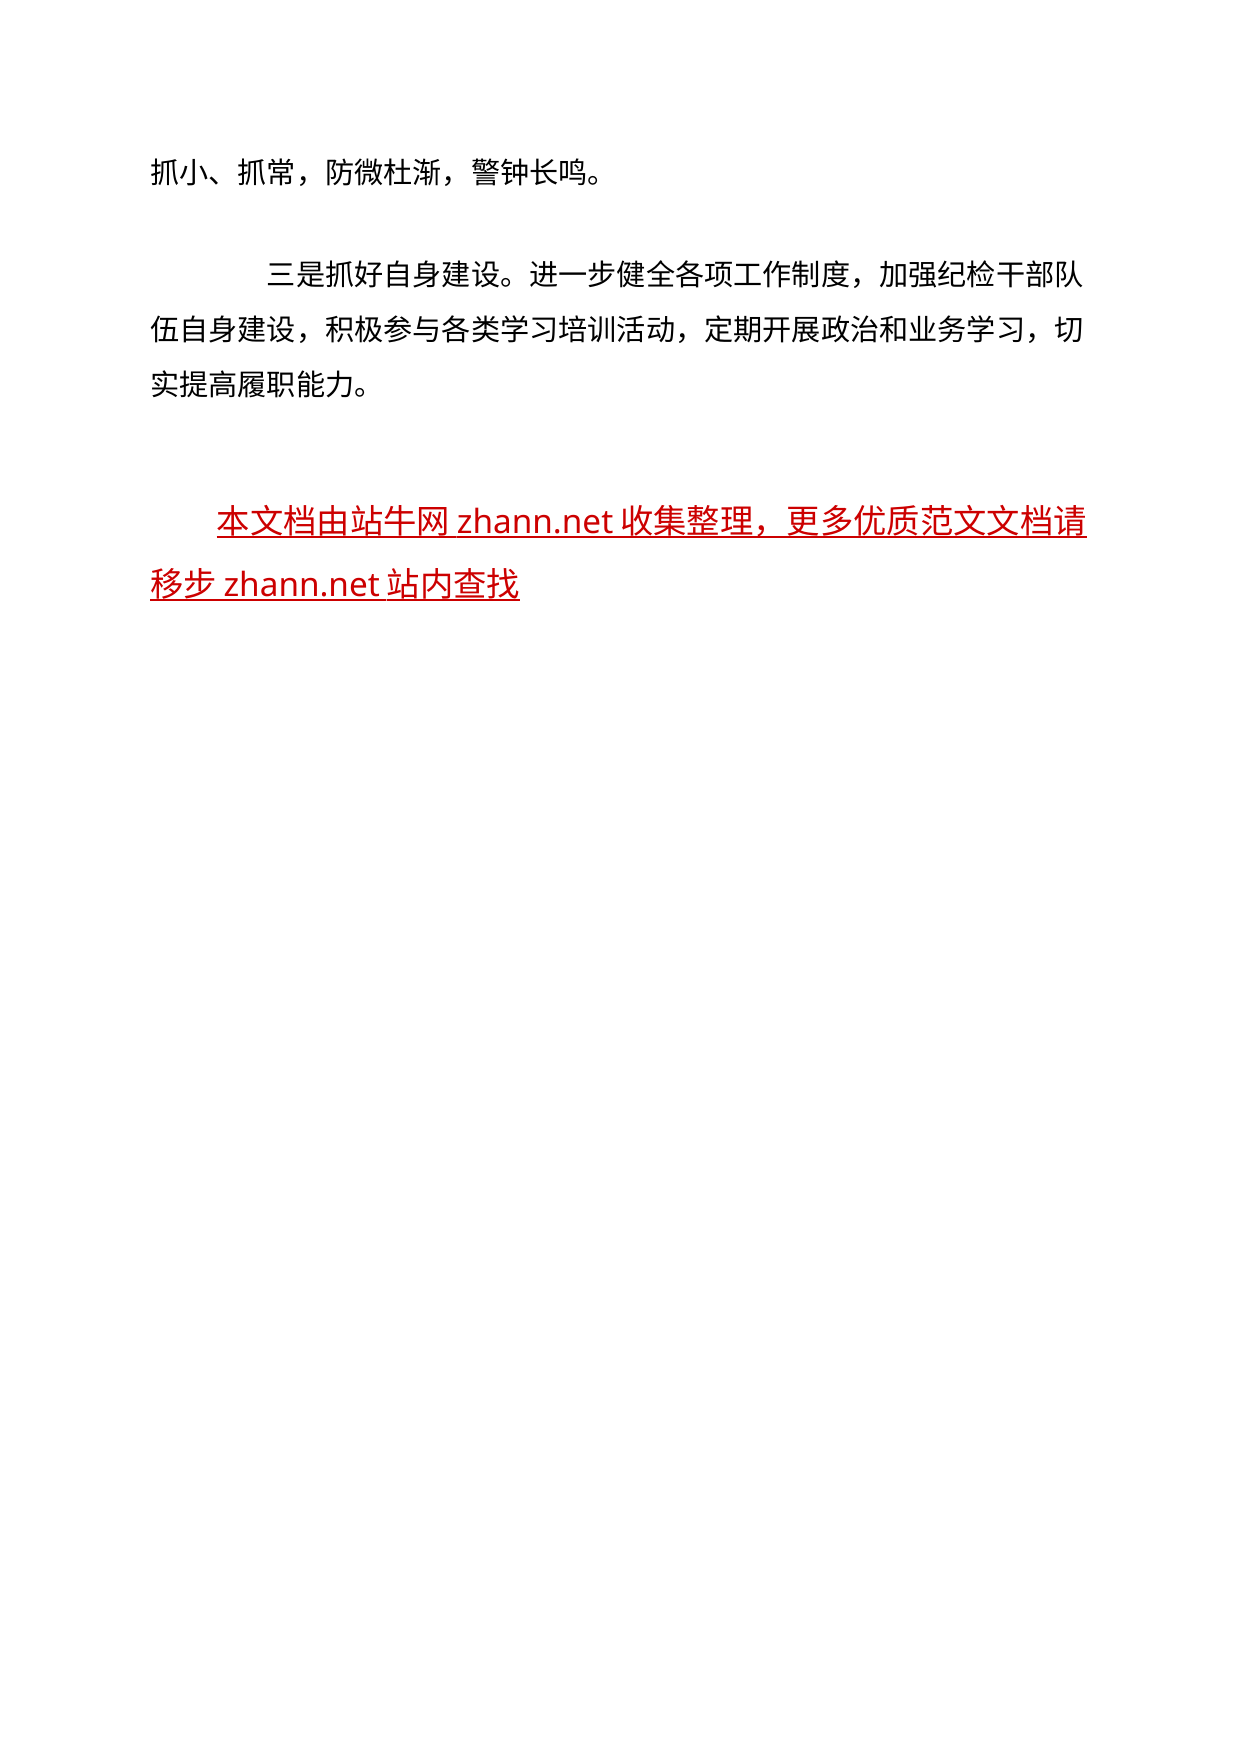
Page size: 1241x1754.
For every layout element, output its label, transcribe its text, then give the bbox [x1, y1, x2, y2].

text 本文档由站牛网zhann.net收集整理，更多优质范文文档请移步zhann.net站内查找 [150, 494, 1090, 606]
text 三是抓好自身建设。进一步健全各项工作制度，加强纪检干部队伍自身建设，积极参与各类学习培训活动，定期开展政治和业务学习，切实提高履职能力。 [150, 252, 1090, 404]
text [150, 150, 1090, 192]
